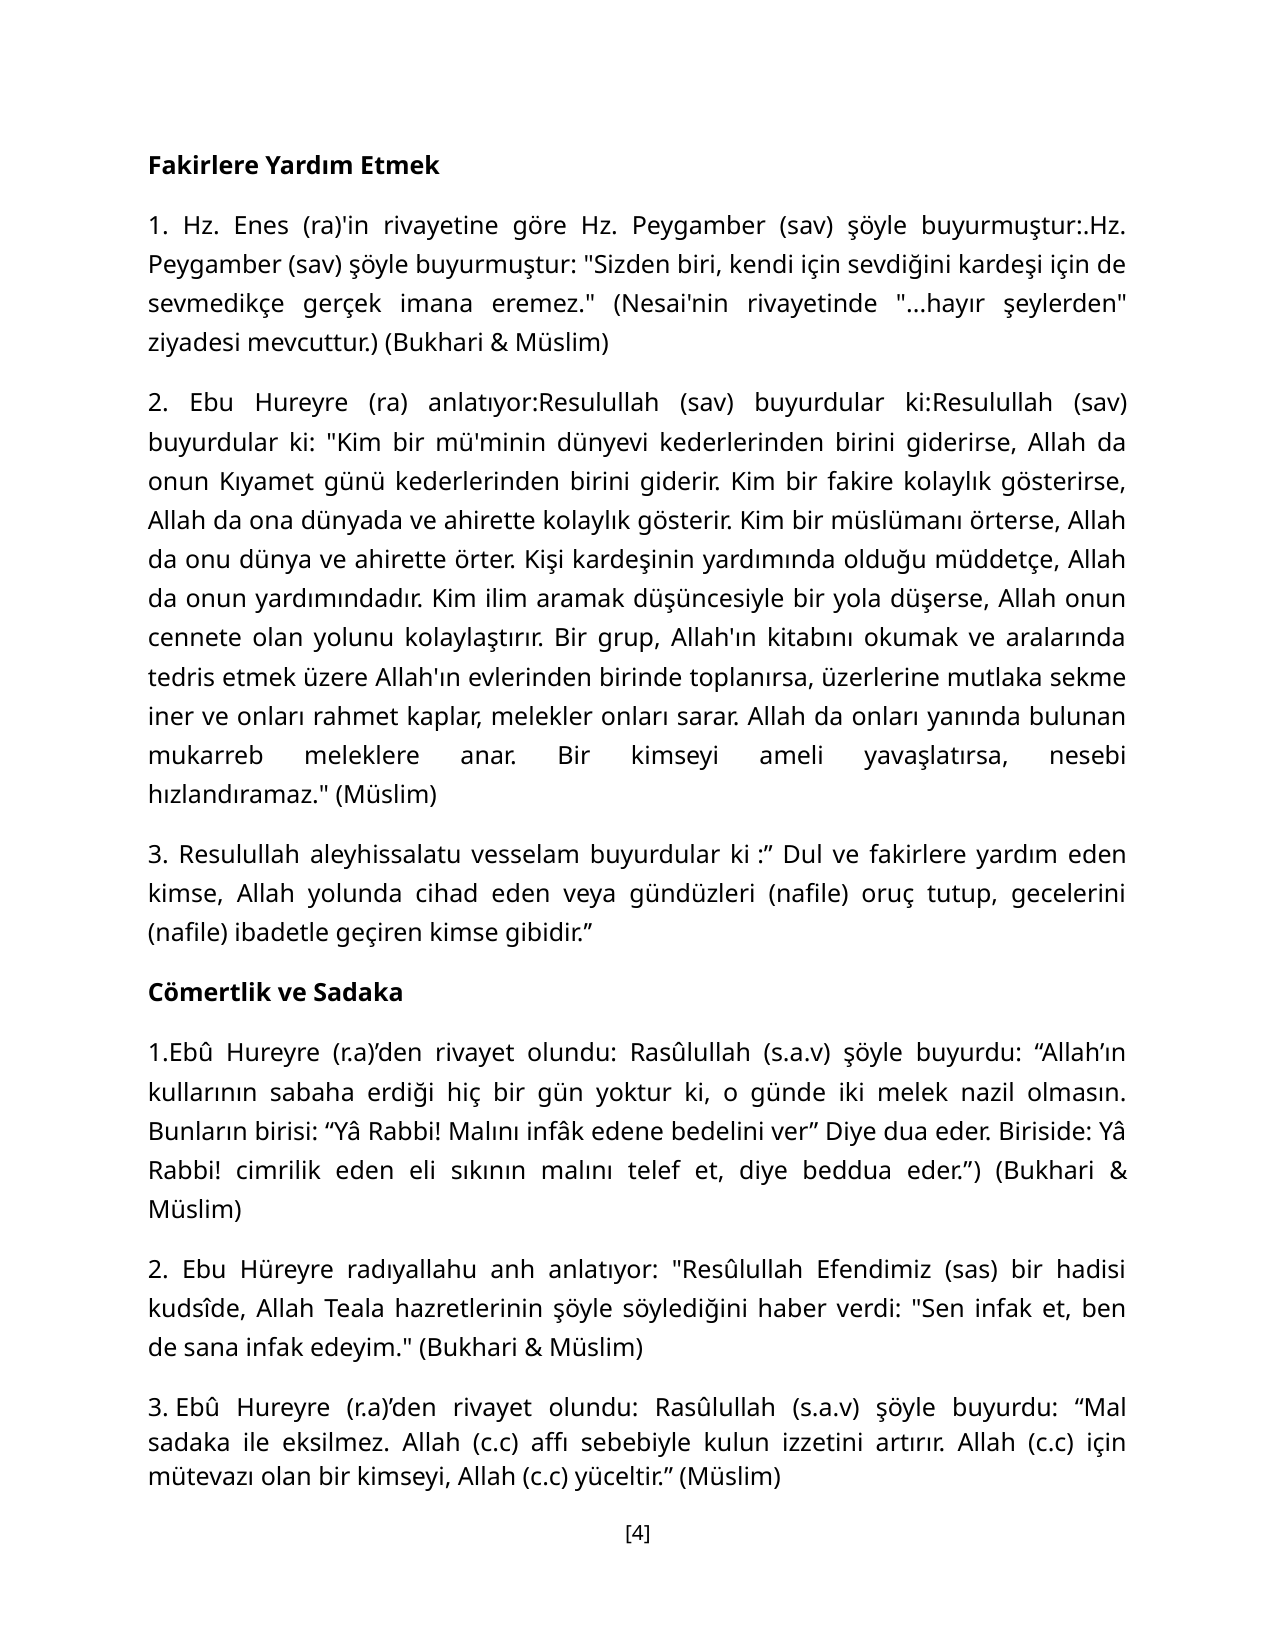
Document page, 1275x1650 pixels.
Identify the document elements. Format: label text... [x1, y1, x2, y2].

text Cömertlik ve Sadaka [148, 975, 1127, 1009]
text 2. Ebu Hüreyre radıyallahu anh anlatıyor: "Resûlullah Efendimiz (sas) bir hadisi kudsîde, Allah Teala hazretlerinin şöyle söylediğini haber verdi: "Sen infak et, ben de sana infak edeyim." (Bukhari & Müslim) [148, 1252, 1127, 1364]
text 3. Ebû Hureyre (r.a)’den rivayet olundu: Rasûlullah (s.a.v) şöyle buyurdu: “Mal sadaka ile eksilmez. Allah (c.c) affı sebebiyle kulun izzetini artırır. Allah (c.c) için mütevazı olan bir kimseyi, Allah (c.c) yüceltir.” (Müslim) [148, 1390, 1127, 1492]
text 1.Ebû Hureyre (r.a)’den rivayet olundu: Rasûlullah (s.a.v) şöyle buyurdu: “Allah’ın kullarının sabaha erdiği hiç bir gün yoktur ki, o günde iki melek nazil olmasın. Bunların birisi: “Yâ Rabbi! Malını infâk edene bedelini ver” Diye dua eder. Biriside: Yâ Rabbi! cimrilik eden eli sıkının malını telef et, diye beddua eder.”) (Bukhari & Müslim) [148, 1035, 1127, 1226]
text Fakirlere Yardım Etmek [148, 148, 1127, 182]
text 3. Resulullah aleyhissalatu vesselam buyurdular ki :’’ Dul ve fakirlere yardım eden kimse, Allah yolunda cihad eden veya gündüzleri (nafile) oruç tutup, gecelerini (nafile) ibadetle geçiren kimse gibidir.’’ [148, 837, 1127, 949]
text 2. Ebu Hureyre (ra) anlatıyor:Resulullah (sav) buyurdular ki:Resulullah (sav) buyurdular ki: "Kim bir mü'minin dünyevi kederlerinden birini giderirse, Allah da onun Kıyamet günü kederlerinden birini giderir. Kim bir fakire kolaylık gösterirse, Allah da ona dünyada ve ahirette kolaylık gösterir. Kim bir müslümanı örterse, Allah da onu dünya ve ahirette örter. Kişi kardeşinin yardımında olduğu müddetçe, Allah da onun yardımındadır. Kim ilim aramak düşüncesiyle bir yola düşerse, Allah onun cennete olan yolunu kolaylaştırır. Bir grup, Allah'ın kitabını okumak ve aralarında tedris etmek üzere Allah'ın evlerinden birinde toplanırsa, üzerlerine mutlaka sekme iner ve onları rahmet kaplar, melekler onları sarar. Allah da onları yanında bulunan mukarreb meleklere anar. Bir kimseyi ameli yavaşlatırsa, nesebi hızlandıramaz." (Müslim) [148, 385, 1127, 811]
text 1. Hz. Enes (ra)'in rivayetine göre Hz. Peygamber (sav) şöyle buyurmuştur:.Hz. Peygamber (sav) şöyle buyurmuştur: "Sizden biri, kendi için sevdiğini kardeşi için de sevmedikçe gerçek imana eremez." (Nesai'nin rivayetinde "...hayır şeylerden" ziyadesi mevcuttur.) (Bukhari & Müslim) [148, 208, 1127, 359]
